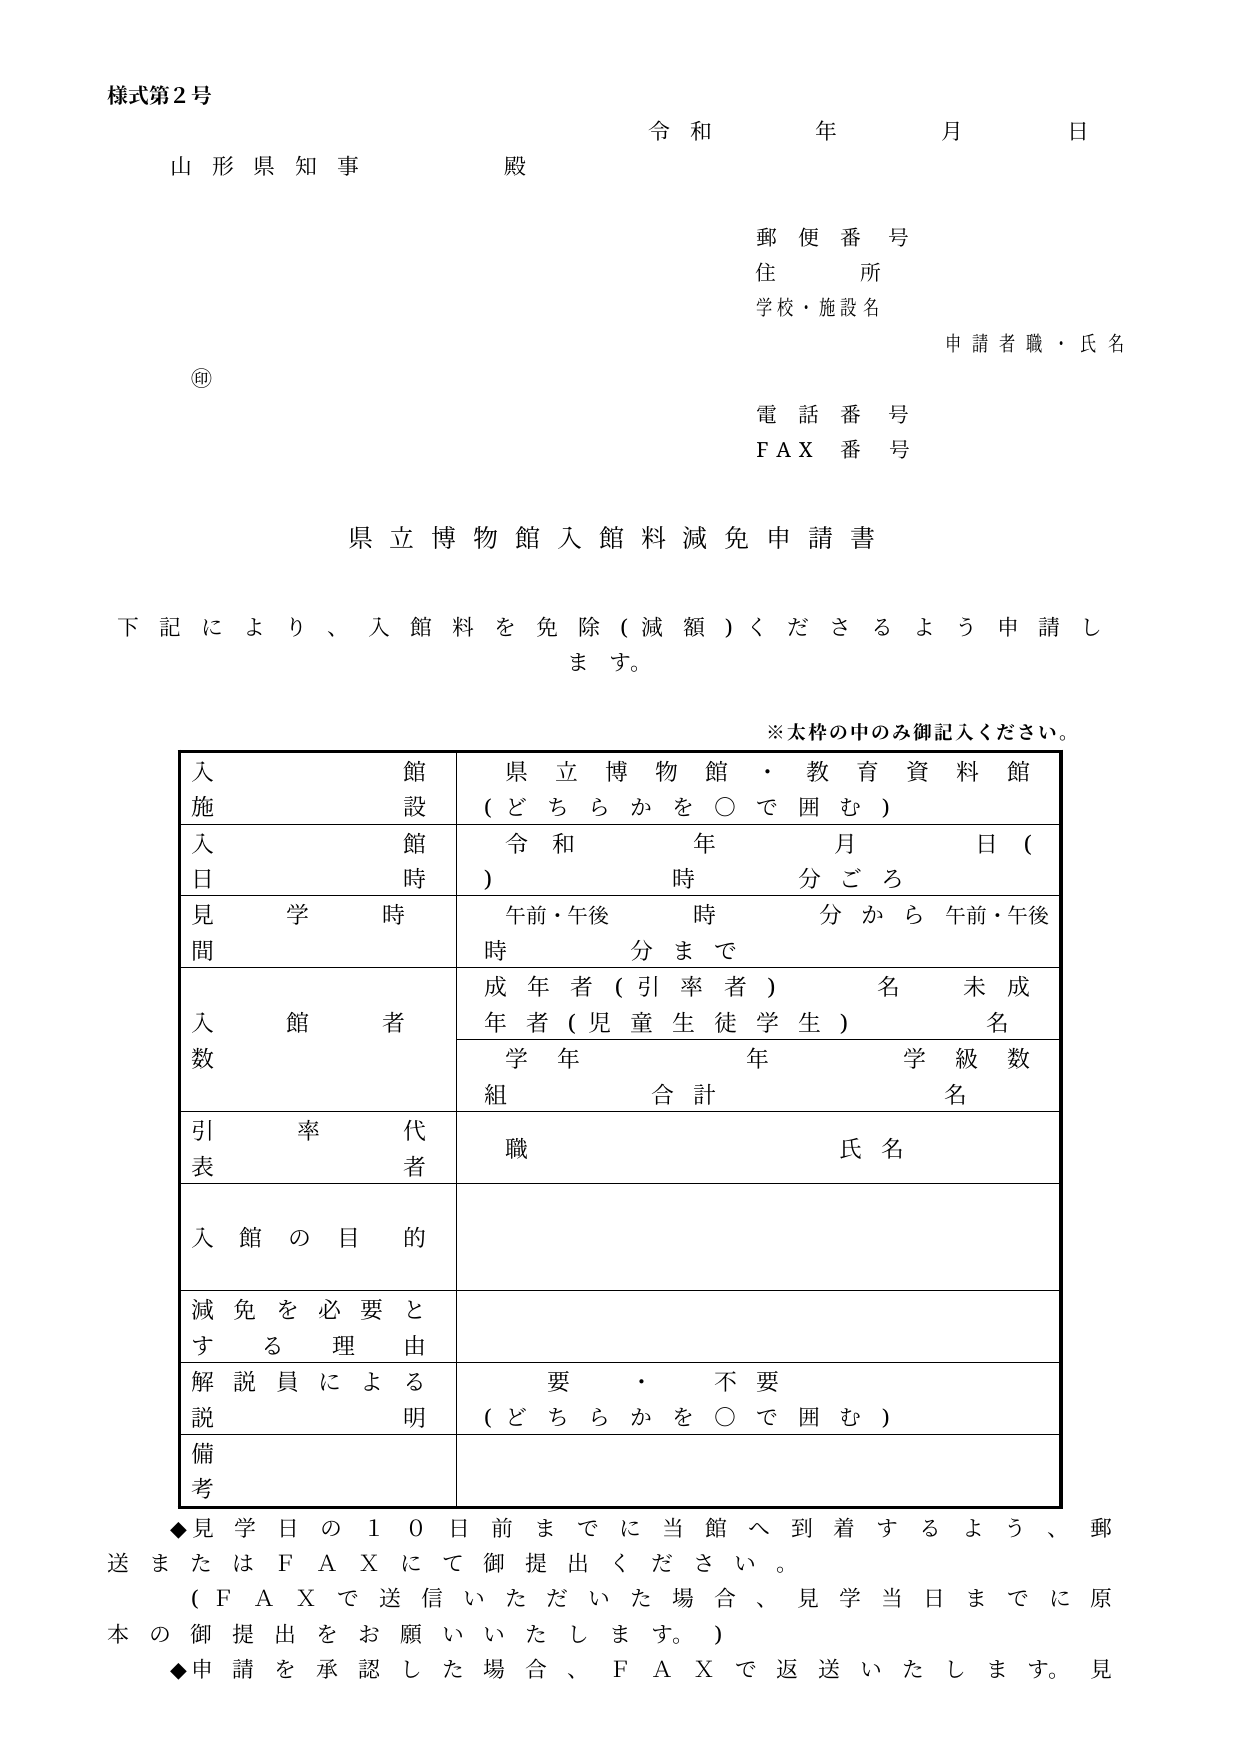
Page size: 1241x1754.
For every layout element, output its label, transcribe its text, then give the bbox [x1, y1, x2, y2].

table_cell 入館の目的 [181, 1184, 456, 1290]
table_header 県立博物館・教育資料館 (どちらかを○で囲む) [457, 753, 1059, 823]
text 電話番号 [107, 395, 1133, 431]
table_cell 入 館 日 時 [181, 825, 456, 895]
table_cell 令和 年 月 日( ) 時 分ごろ [457, 825, 1059, 895]
text 令和 年 月 日 [107, 112, 1109, 147]
table_cell [457, 1291, 1059, 1362]
table_header 入 館 施 設 [181, 753, 456, 823]
text FAX番号 [107, 431, 1133, 466]
table_cell [457, 1435, 1059, 1506]
table_cell 入館者数 [181, 968, 456, 1111]
table_cell 見学時間 [181, 896, 456, 967]
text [107, 1651, 1133, 1686]
text 学校・施設名 [107, 289, 1133, 324]
table_cell 成年者(引率者) 名 未成年者(児童生徒学生) 名 [457, 968, 1059, 1039]
text 申請者職・氏名 ㊞ [107, 324, 1133, 395]
text 郵便番号 [107, 218, 1133, 254]
table_cell 午前・午後 時 分から午前・午後 時 分まで [457, 896, 1059, 967]
table_cell 学年 年 学級数 組 合計 名 [457, 1040, 1059, 1111]
text 様式第２号 [107, 77, 1133, 112]
table_cell 要 ・ 不要 (どちらかを○で囲む) [457, 1363, 1059, 1434]
text 県立博物館入館料減免申請書 [107, 502, 1133, 572]
text 住 所 [107, 254, 1133, 289]
table_cell 職 氏名 [457, 1112, 1059, 1183]
table_cell 減免を必要とする理由 [181, 1291, 456, 1362]
text 下記により、入館料を免除(減額)くださるよう申請します。 [107, 608, 1133, 679]
table_cell 解説員による説明 [181, 1363, 456, 1434]
text 山形県知事 殿 [107, 147, 1133, 183]
table_cell 備考 [181, 1435, 456, 1506]
table_cell [457, 1184, 1059, 1290]
text (ＦＡＸで送信いただいた場合、見学当日までに原本の御提出をお願いいたします。) [107, 1580, 1133, 1651]
text ※太枠の中のみ御記入ください。 [107, 714, 1133, 749]
table_cell 引 率 代 表 者 [181, 1112, 456, 1183]
text ◆見学日の１０日前までに当館へ到着するよう、郵送またはＦＡＸにて御提出ください。 [107, 1509, 1133, 1580]
